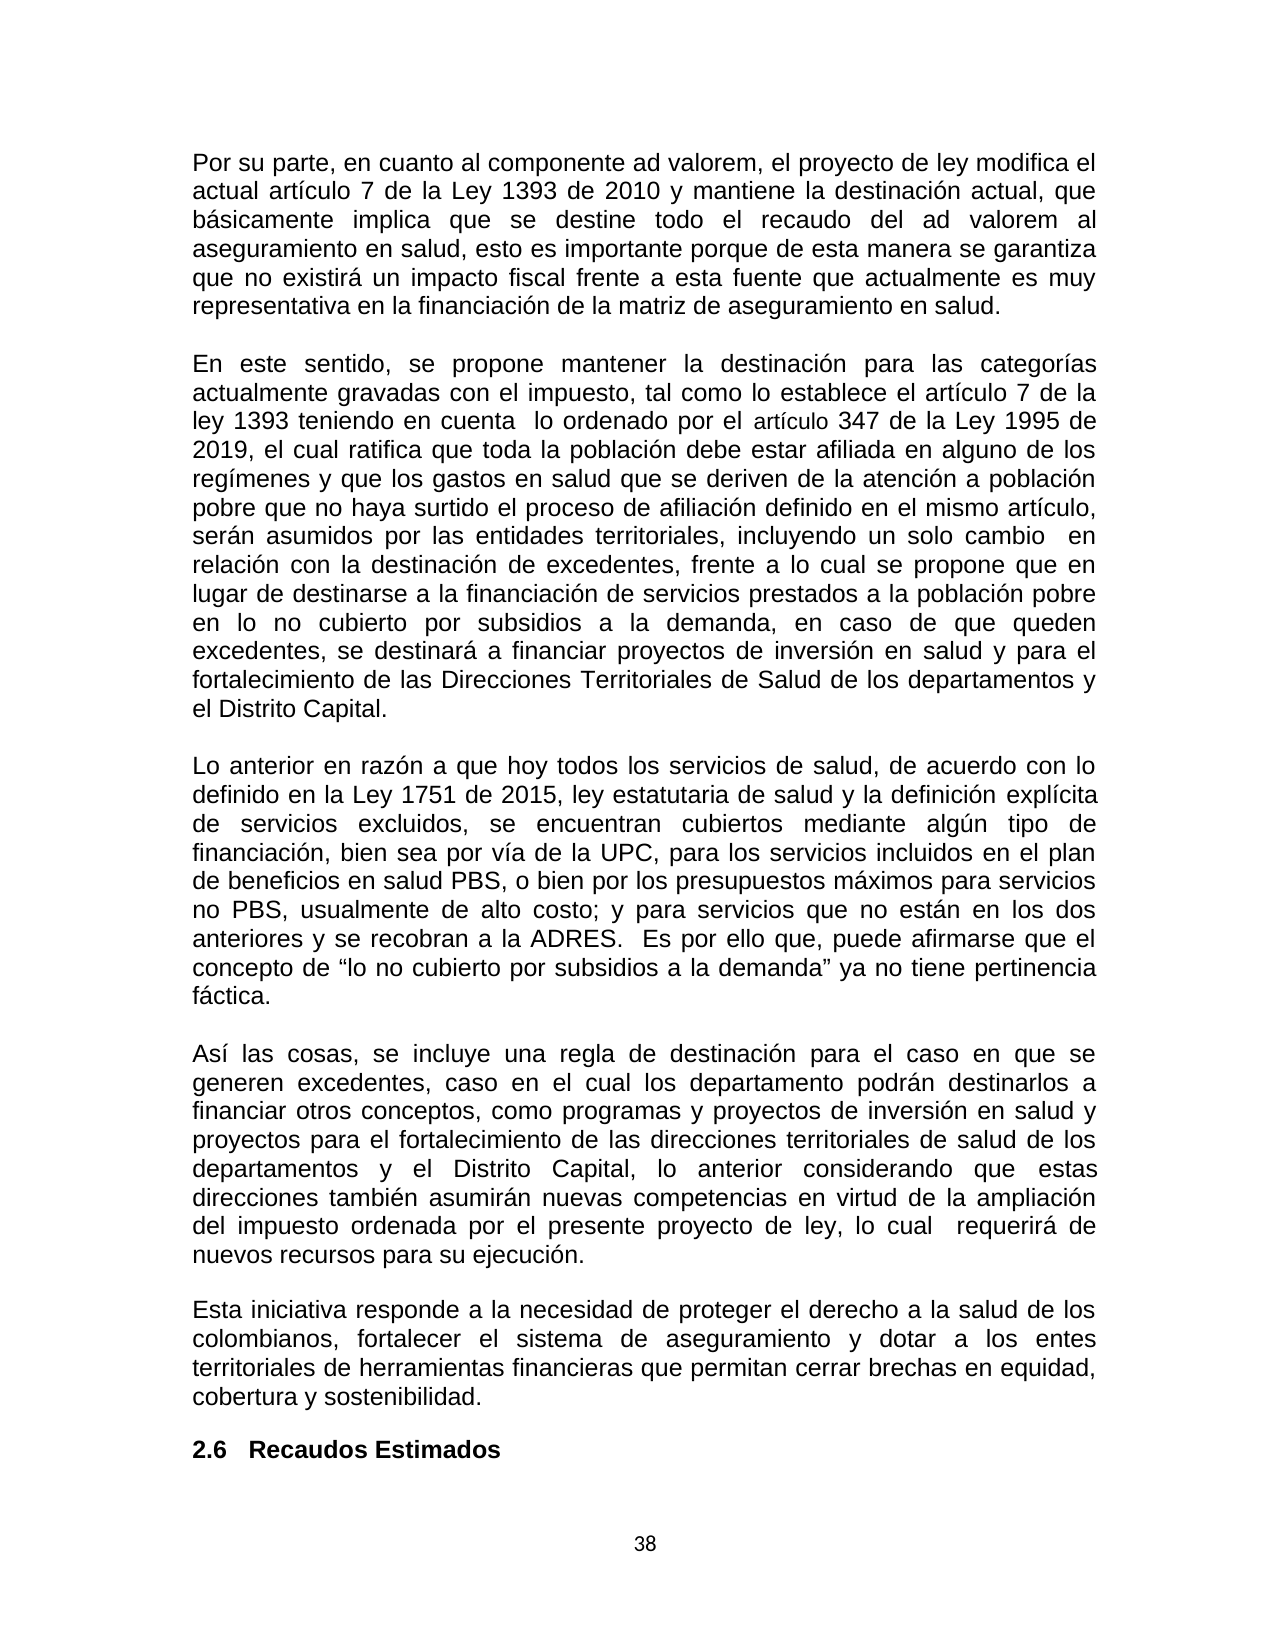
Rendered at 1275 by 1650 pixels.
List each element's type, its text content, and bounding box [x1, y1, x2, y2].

list Recaudos Estimados [192, 1435, 1081, 1464]
text Esta iniciativa responde a la necesidad de proteger el derecho a la salud de los colombianos, fortalecer el sistema de aseguramiento y dotar a los entes territoriales de herramientas financieras que permitan cerrar brechas en equidad, cobertura y sostenibilidad. [192, 1295, 1098, 1410]
text Por su parte, en cuanto al componente ad valorem, el proyecto de ley modifica el actual artículo 7 de la Ley 1393 de 2010 y mantiene la destinación actual, que básicamente implica que se destine todo el recaudo del ad valorem al aseguramiento en salud, esto es importante porque de esta manera se garantiza que no existirá un impacto fiscal frente a esta fuente que actualmente es muy representativa en la financiación de la matriz de aseguramiento en salud. [192, 148, 1098, 320]
text En este sentido, se propone mantener la destinación para las categorías actualmente gravadas con el impuesto, tal como lo establece el artículo 7 de la ley 1393 teniendo en cuenta lo ordenado por el artículo 347 de la Ley 1995 de 2019, el cual ratifica que toda la población debe estar afiliada en alguno de los regímenes y que los gastos en salud que se deriven de la atención a población pobre que no haya surtido el proceso de afiliación definido en el mismo artículo, serán asumidos por las entidades territoriales, incluyendo un solo cambio en relación con la destinación de excedentes, frente a lo cual se propone que en lugar de destinarse a la financiación de servicios prestados a la población pobre en lo no cubierto por subsidios a la demanda, en caso de que queden excedentes, se destinará a financiar proyectos de inversión en salud y para el fortalecimiento de las Direcciones Territoriales de Salud de los departamentos y el Distrito Capital. [192, 349, 1098, 723]
text Así las cosas, se incluye una regla de destinación para el caso en que se generen excedentes, caso en el cual los departamento podrán destinarlos a financiar otros conceptos, como programas y proyectos de inversión en salud y proyectos para el fortalecimiento de las direcciones territoriales de salud de los departamentos y el Distrito Capital, lo anterior considerando que estas direcciones también asumirán nuevas competencias en virtud de la ampliación del impuesto ordenada por el presente proyecto de ley, lo cual requerirá de nuevos recursos para su ejecución. [192, 1039, 1098, 1269]
text Lo anterior en razón a que hoy todos los servicios de salud, de acuerdo con lo definido en la Ley 1751 de 2015, ley estatutaria de salud y la definición explícita de servicios excluidos, se encuentran cubiertos mediante algún tipo de financiación, bien sea por vía de la UPC, para los servicios incluidos en el plan de beneficios en salud PBS, o bien por los presupuestos máximos para servicios no PBS, usualmente de alto costo; y para servicios que no están en los dos anteriores y se recobran a la ADRES. Es por ello que, puede afirmarse que el concepto de “lo no cubierto por subsidios a la demanda” ya no tiene pertinencia fáctica. [192, 751, 1098, 1010]
